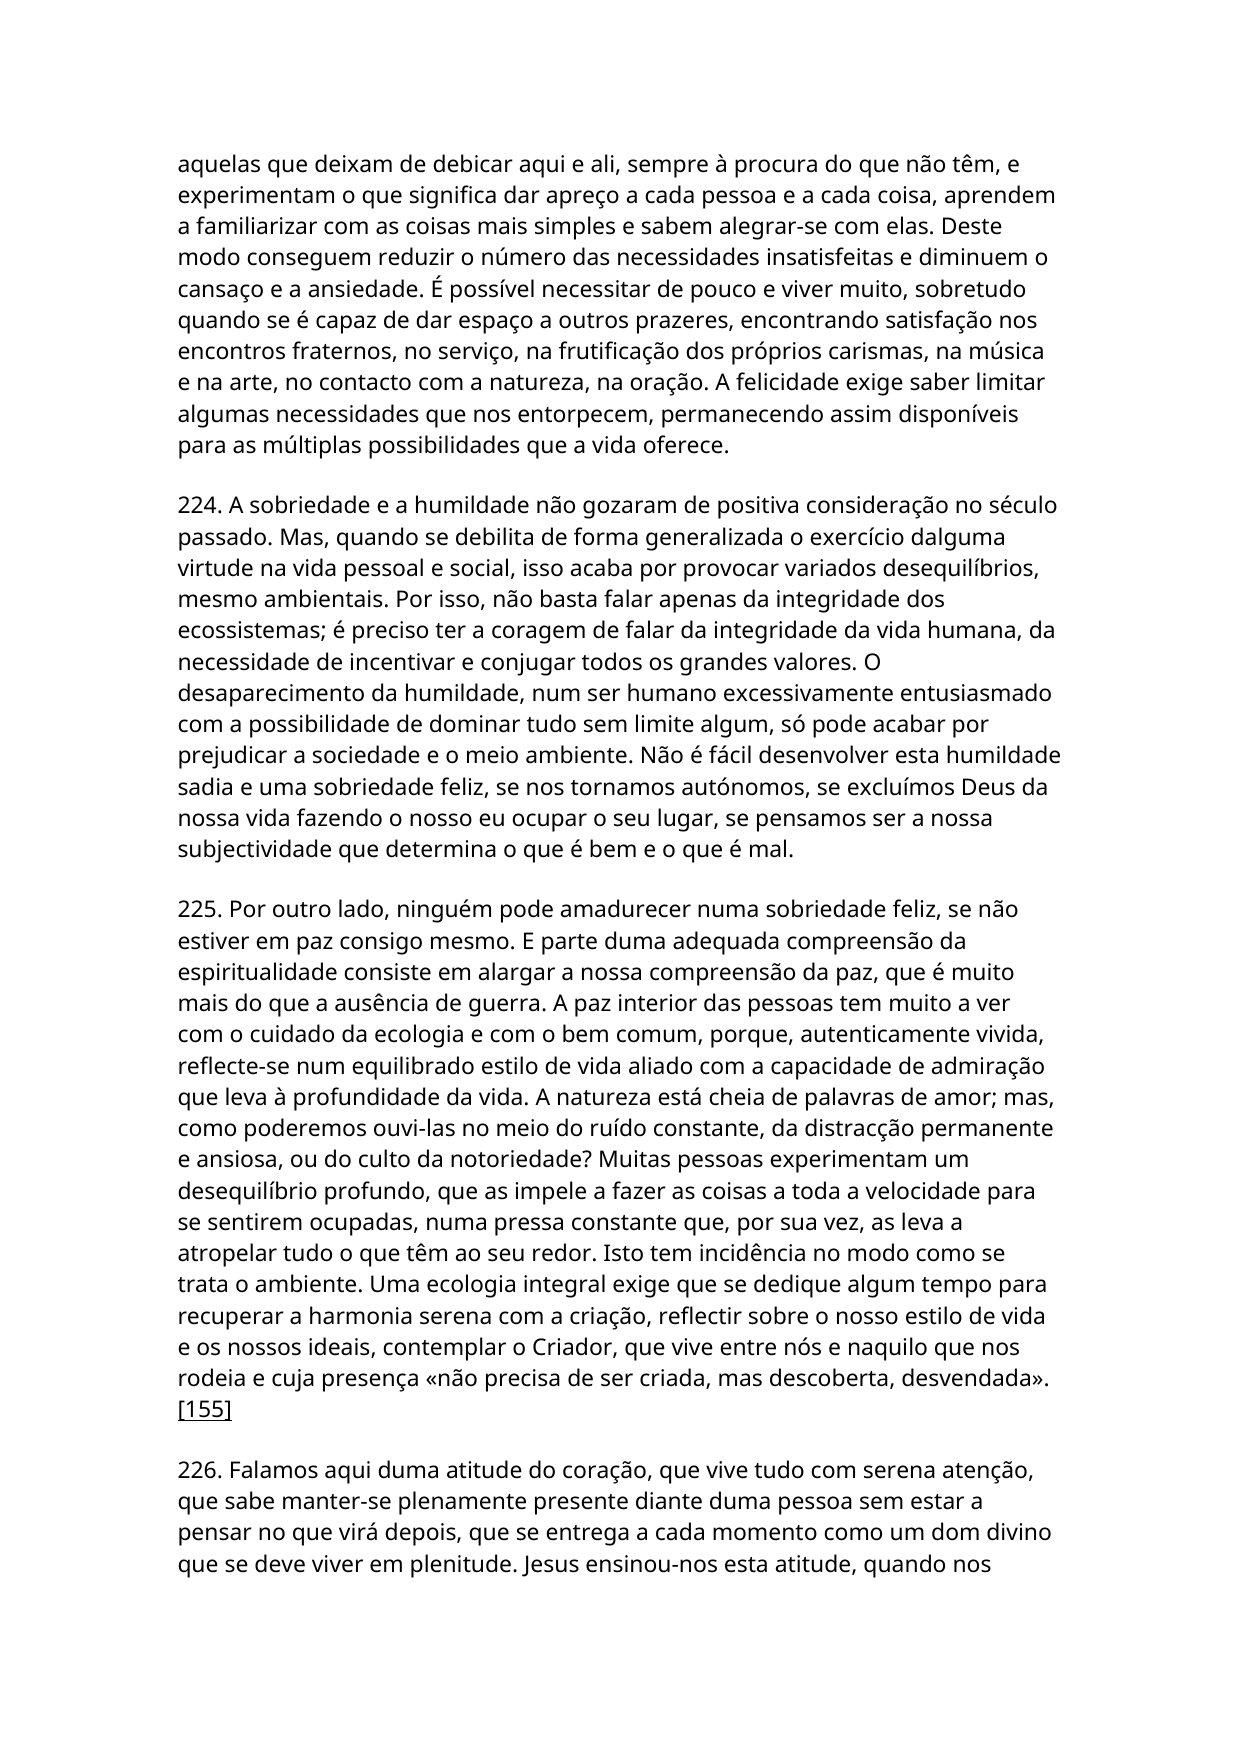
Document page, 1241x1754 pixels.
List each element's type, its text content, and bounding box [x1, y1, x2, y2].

text 224. A sobriedade e a humildade não gozaram de positiva consideração no século passado. Mas, quando se debilita de forma generalizada o exercício dalguma virtude na vida pessoal e social, isso acaba por provocar variados desequilíbrios, mesmo ambientais. Por isso, não basta falar apenas da integridade dos ecossistemas; é preciso ter a coragem de falar da integridade da vida humana, da necessidade de incentivar e conjugar todos os grandes valores. O desaparecimento da humildade, num ser humano excessivamente entusiasmado com a possibilidade de dominar tudo sem limite algum, só pode acabar por prejudicar a sociedade e o meio ambiente. Não é fácil desenvolver esta humildade sadia e uma sobriedade feliz, se nos tornamos autónomos, se excluímos Deus da nossa vida fazendo o nosso eu ocupar o seu lugar, se pensamos ser a nossa subjectividade que determina o que é bem e o que é mal. [177, 489, 1063, 864]
text 225. Por outro lado, ninguém pode amadurecer numa sobriedade feliz, se não estiver em paz consigo mesmo. E parte duma adequada compreensão da espiritualidade consiste em alargar a nossa compreensão da paz, que é muito mais do que a ausência de guerra. A paz interior das pessoas tem muito a ver com o cuidado da ecologia e com o bem comum, porque, autenticamente vivida, reflecte-se num equilibrado estilo de vida aliado com a capacidade de admiração que leva à profundidade da vida. A natureza está cheia de palavras de amor; mas, como poderemos ouvi-las no meio do ruído constante, da distracção permanente e ansiosa, ou do culto da notoriedade? Muitas pessoas experimentam um desequilíbrio profundo, que as impele a fazer as coisas a toda a velocidade para se sentirem ocupadas, numa pressa constante que, por sua vez, as leva a atropelar tudo o que têm ao seu redor. Isto tem incidência no modo como se trata o ambiente. Uma ecologia integral exige que se dedique algum tempo para recuperar a harmonia serena com a criação, reflectir sobre o nosso estilo de vida e os nossos ideais, contemplar o Criador, que vive entre nós e naquilo que nos rodeia e cuja presença «não precisa de ser criada, mas descoberta, desvendada».[155] [177, 893, 1063, 1425]
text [177, 1454, 1063, 1579]
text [177, 148, 1063, 460]
